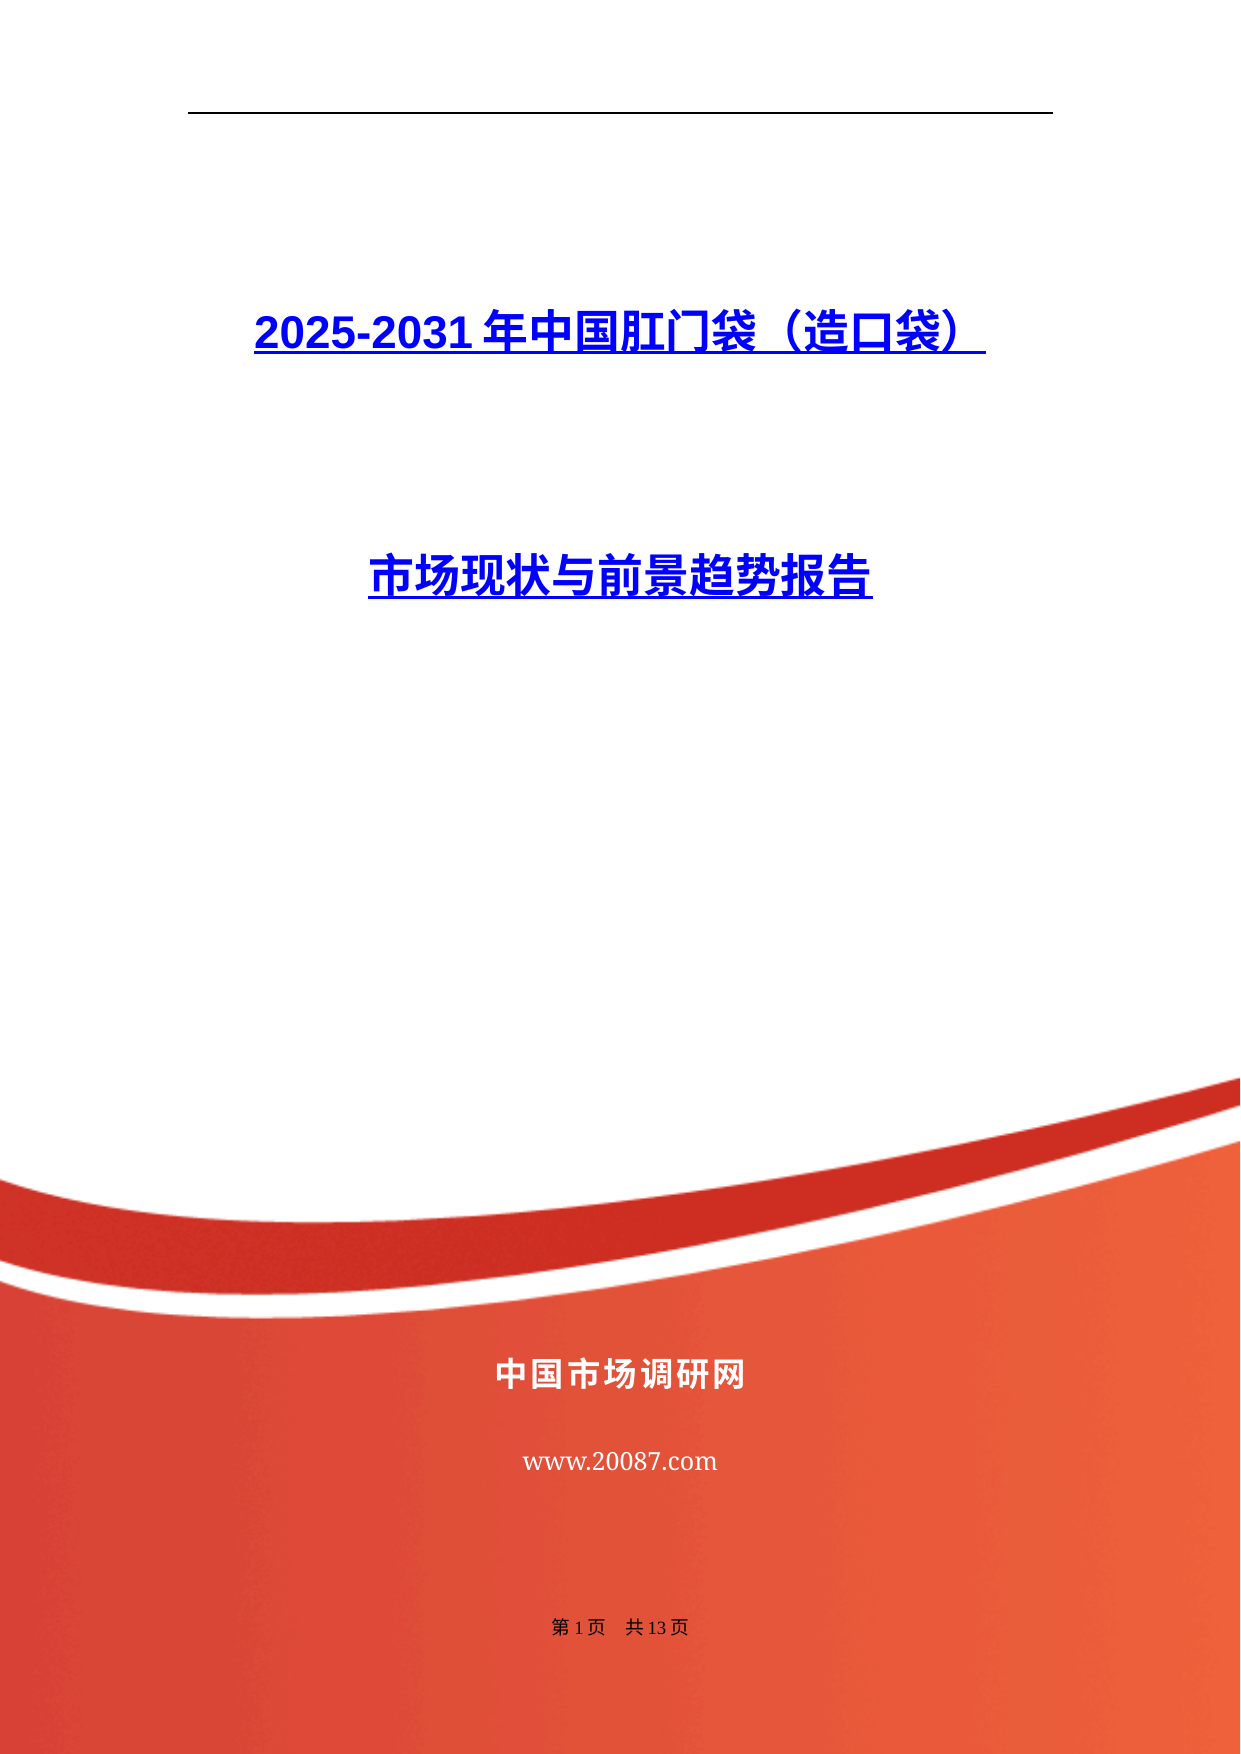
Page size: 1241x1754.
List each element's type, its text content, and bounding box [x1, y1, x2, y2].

picture [0, 1006, 1241, 1754]
text www.20087.com [187, 1428, 1053, 1493]
subtitle 中国市场调研网 [187, 1339, 1053, 1404]
table_header 2025-2031年中国肛门袋（造口袋）市场现状与前景趋势报告 [188, 207, 1053, 773]
